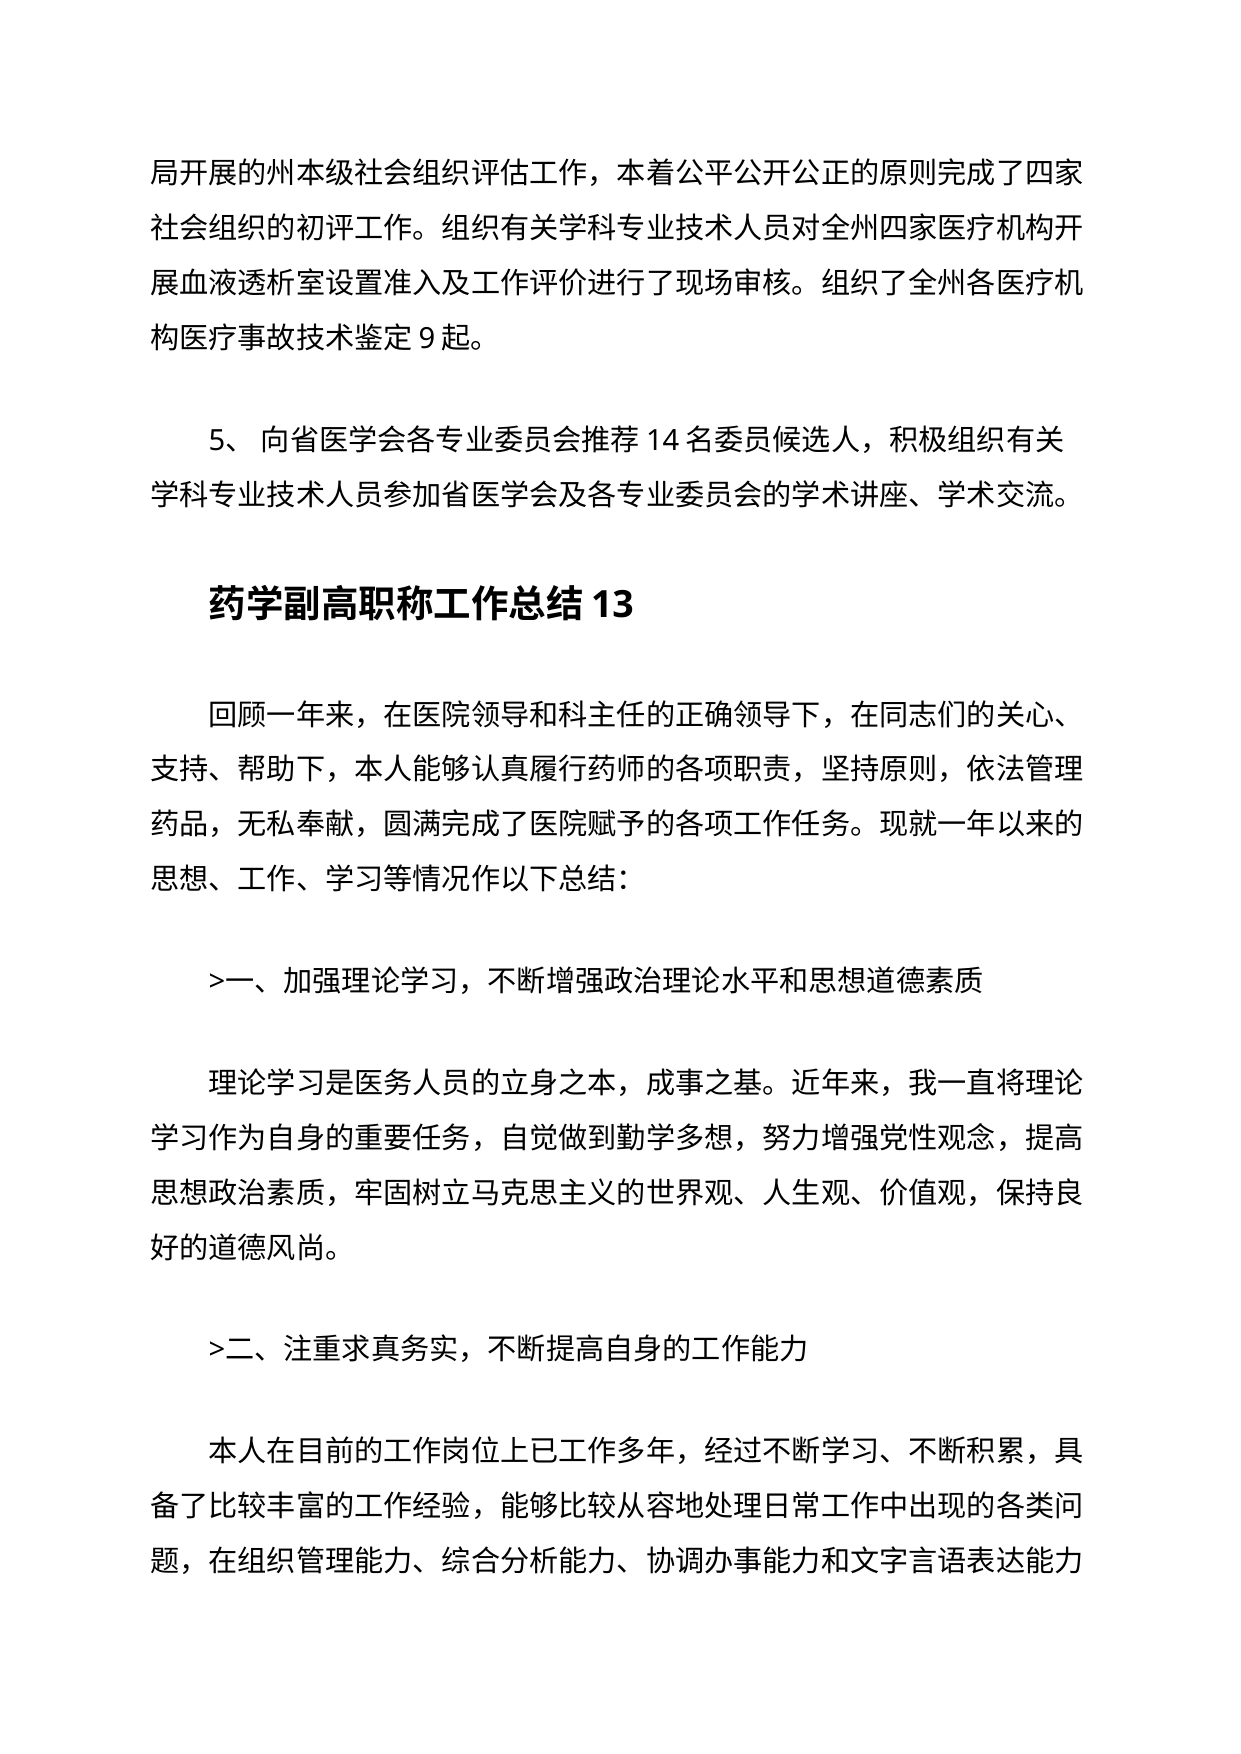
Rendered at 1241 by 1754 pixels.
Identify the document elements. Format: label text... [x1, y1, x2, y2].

text 理论学习是医务人员的立身之本，成事之基。近年来，我一直将理论学习作为自身的重要任务，自觉做到勤学多想，努力增强党性观念，提高思想政治素质，牢固树立马克思主义的世界观、人生观、价值观，保持良好的道德风尚。 [150, 1059, 1090, 1266]
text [150, 1428, 1090, 1580]
text 药学副高职称工作总结13 [150, 573, 1090, 628]
text >二、注重求真务实，不断提高自身的工作能力 [150, 1326, 1090, 1368]
text 回顾一年来，在医院领导和科主任的正确领导下，在同志们的关心、支持、帮助下，本人能够认真履行药师的各项职责，坚持原则，依法管理药品，无私奉献，圆满完成了医院赋予的各项工作任务。现就一年以来的思想、工作、学习等情况作以下总结： [150, 691, 1090, 898]
text >一、加强理论学习，不断增强政治理论水平和思想道德素质 [150, 957, 1090, 1000]
text 5、 向省医学会各专业委员会推荐14名委员候选人，积极组织有关学科专业技术人员参加省医学会及各专业委员会的学术讲座、学术交流。 [150, 417, 1090, 514]
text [150, 150, 1090, 357]
